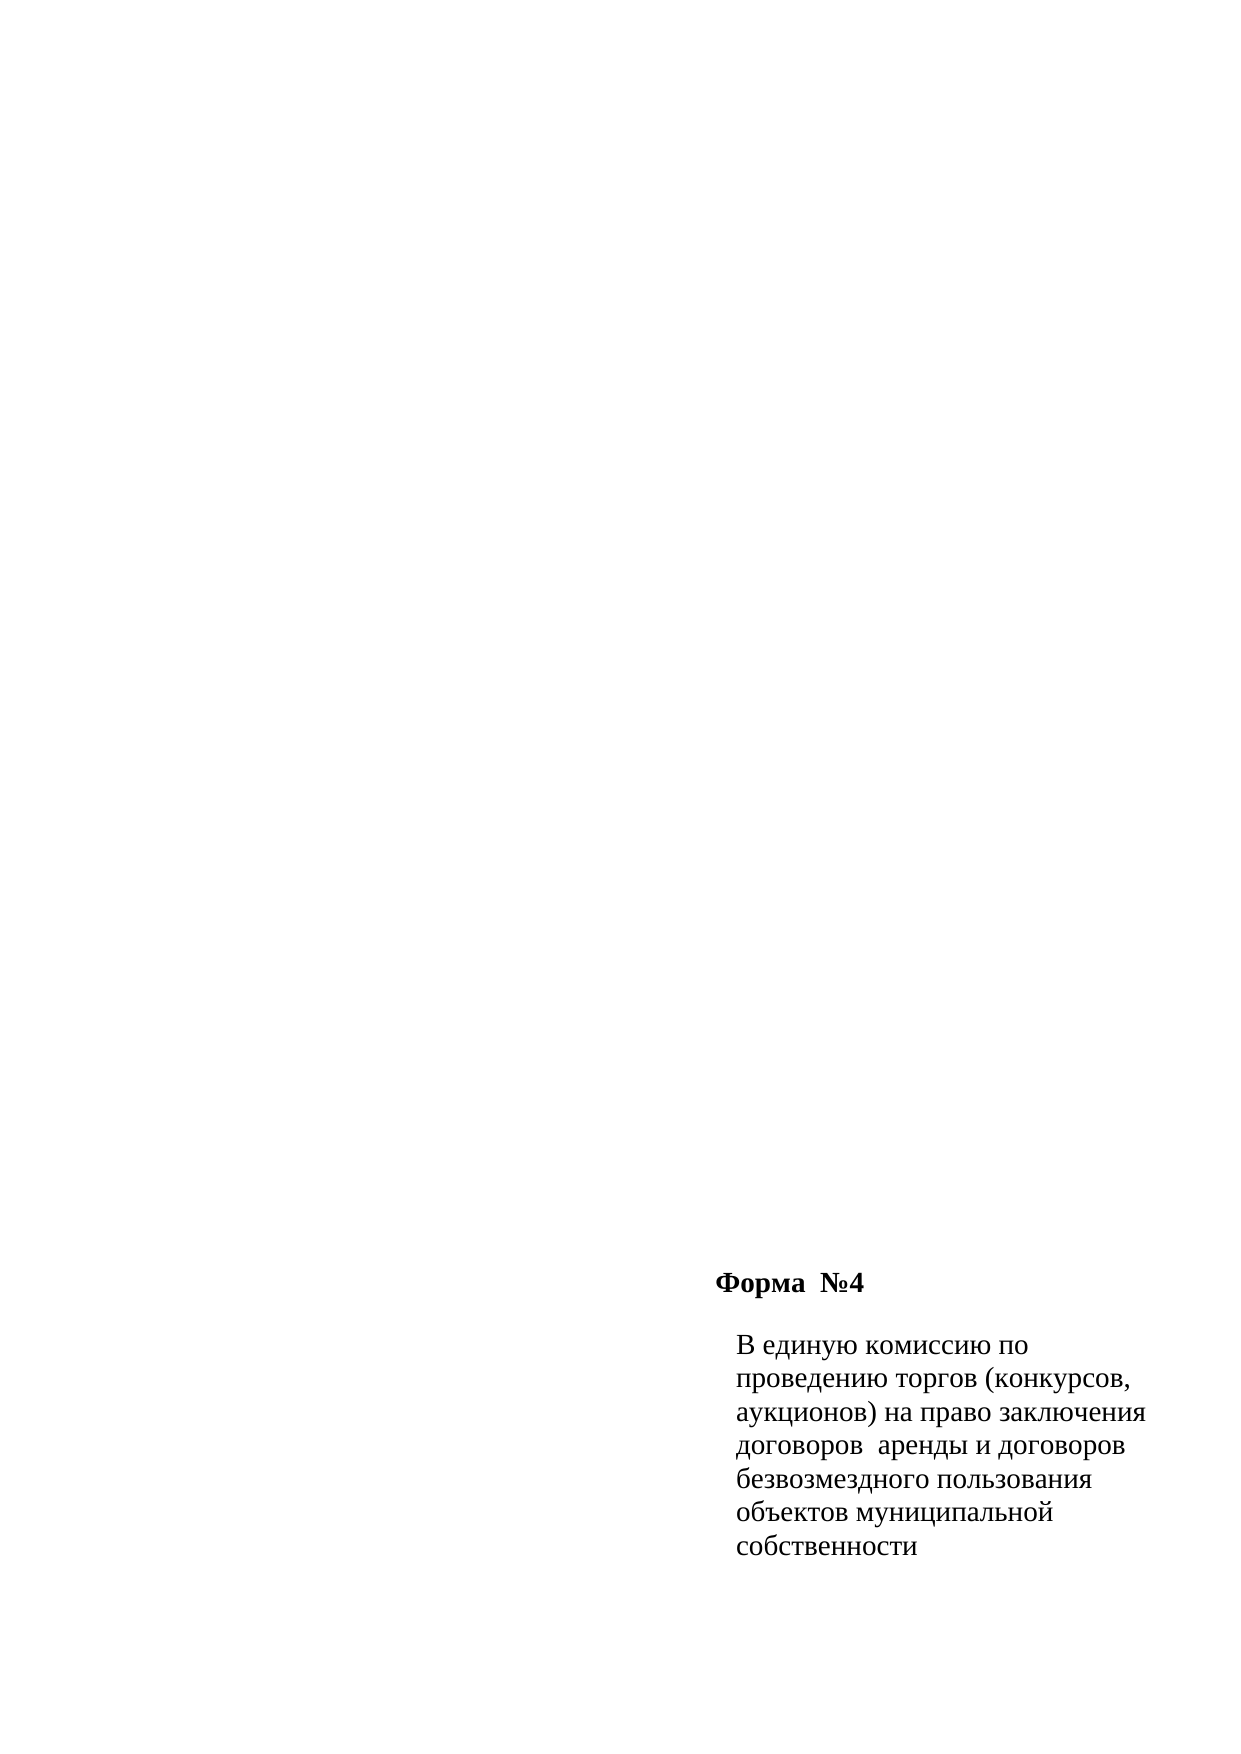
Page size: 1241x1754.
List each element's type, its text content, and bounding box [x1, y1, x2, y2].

text объектов муниципальной собственности [736, 1494, 1152, 1562]
text безвозмездного пользования [736, 1461, 1152, 1494]
text В единую комиссию по проведению торгов (конкурсов, аукционов) на право заключения договоров аренды и договоров [736, 1299, 1152, 1461]
text Форма №4 [136, 1265, 1152, 1299]
